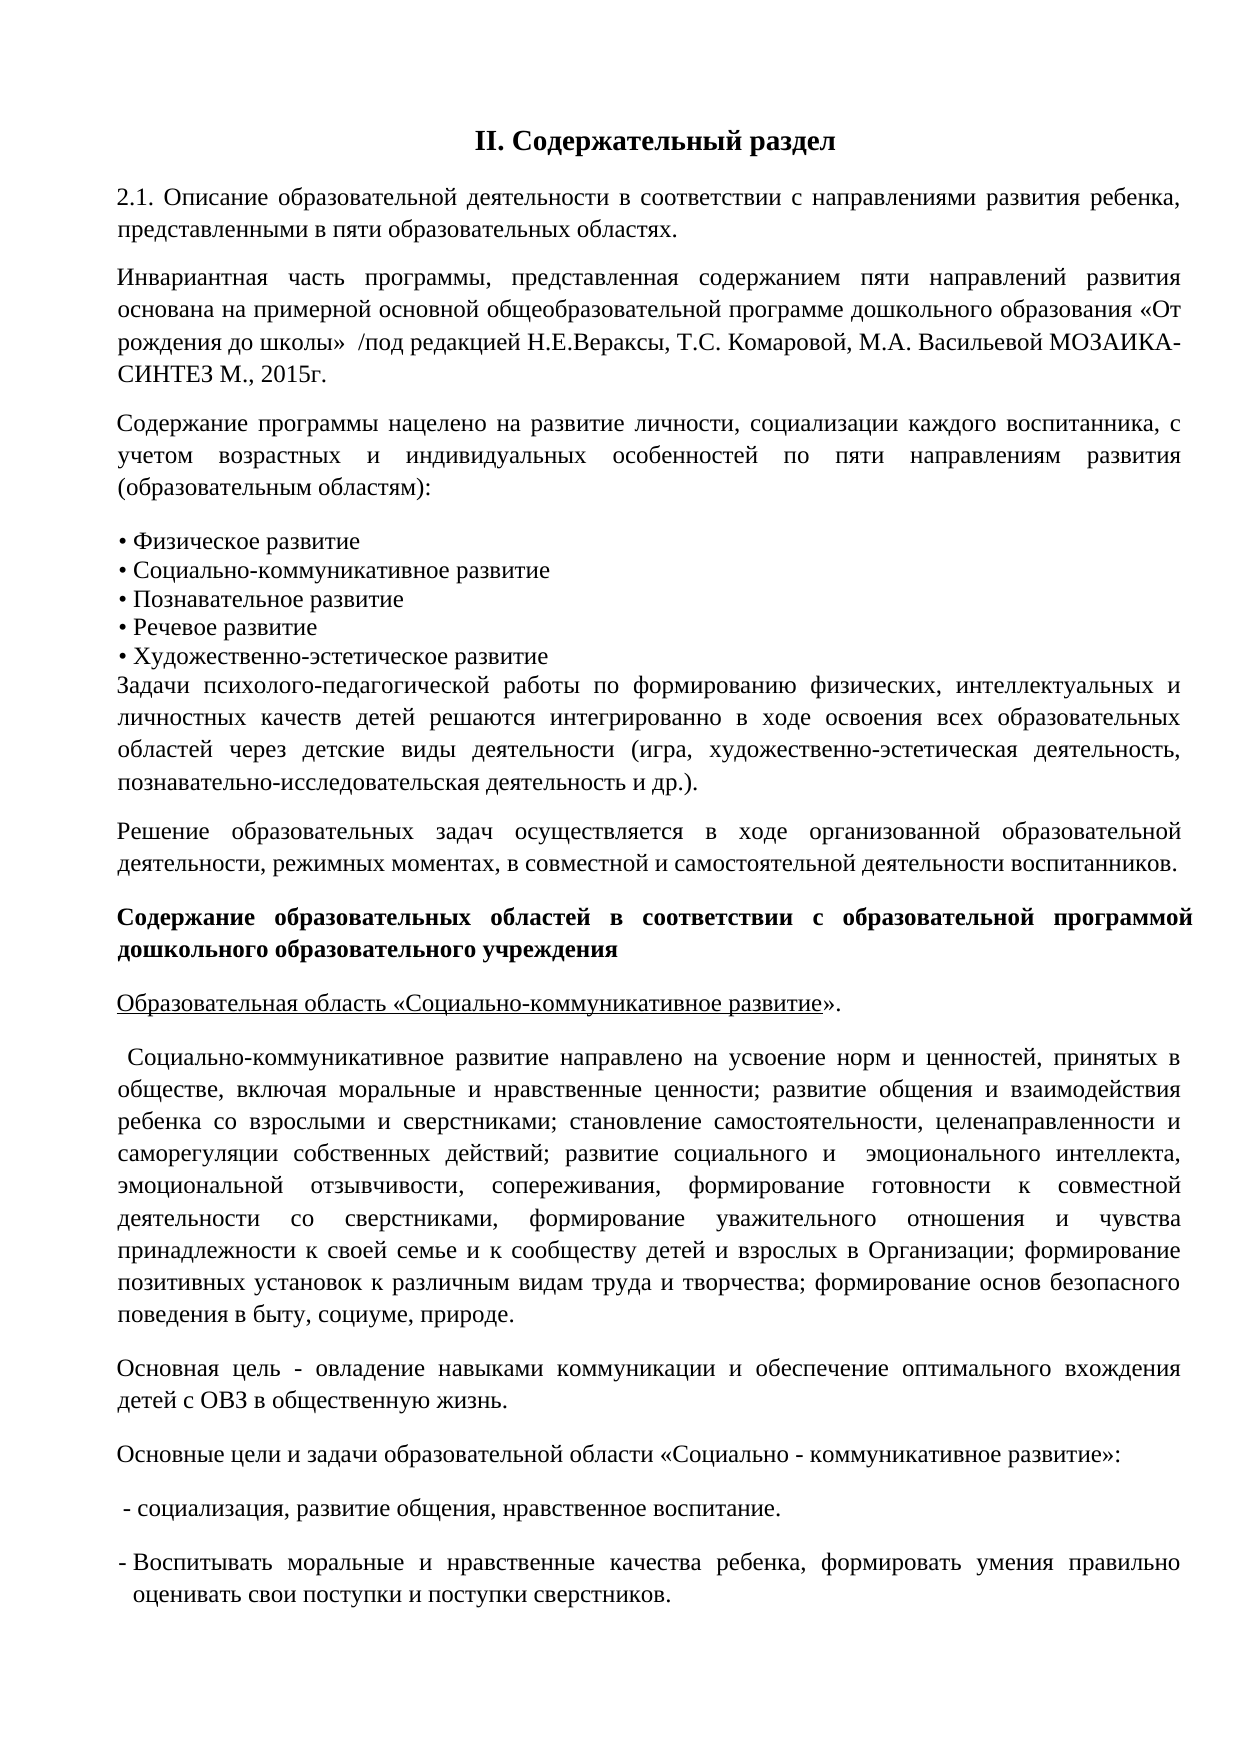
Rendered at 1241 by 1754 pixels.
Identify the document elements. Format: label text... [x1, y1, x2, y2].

text Социально-коммуникативное развитие направлено на усвоение норм и ценностей, принятых в обществе, включая моральные и нравственные ценности; развитие общения и взаимодействия ребенка со взрослыми и сверстниками; становление самостоятельности, целенаправленности и саморегуляции собственных действий; развитие социального и эмоционального интеллекта, эмоциональной отзывчивости, сопереживания, формирование готовности к совместной деятельности со сверстниками, формирование уважительного отношения и чувства принадлежности к своей семье и к сообществу детей и взрослых в Организации; формирование позитивных установок к различным видам труда и творчества; формирование основ безопасного поведения в быту, социуме, природе. [116, 1042, 1182, 1328]
subtitle II. Содержательный раздел [116, 123, 1194, 156]
text Инвариантная часть программы, представленная содержанием пяти направлений развития основана на примерной основной общеобразовательной программе дошкольного образования «От рождения до школы» /под редакцией Н.Е.Вераксы, Т.С. Комаровой, М.А. Васильевой МОЗАИКА-СИНТЕЗ М., 2015г. [116, 262, 1182, 388]
text - социализация, развитие общения, нравственное воспитание. [116, 1493, 1182, 1522]
subtitle Содержание образовательных областей в соответствии с образовательной программой дошкольного образовательного учреждения [116, 902, 1194, 963]
list Познавательное развитие [118, 584, 1182, 612]
list Воспитывать моральные и нравственные качества ребенка, формировать умения правильно оценивать свои поступки и поступки сверстников. [118, 1547, 1182, 1608]
text Образовательная область «Социально-коммуникативное развитие». [116, 988, 1194, 1016]
text Основная цель - овладение навыками коммуникации и обеспечение оптимального вхождения детей с ОВЗ в общественную жизнь. [116, 1353, 1182, 1414]
text 2.1. Описание образовательной деятельности в соответствии с направлениями развития ребенка, представленными в пяти образовательных областях. [116, 182, 1182, 242]
list Социально-коммуникативное развитие [118, 555, 1182, 584]
text Задачи психолого-педагогической работы по формированию физических, интеллектуальных и личностных качеств детей решаются интегрированно в ходе освоения всех образовательных областей через детские виды деятельности (игра, художественно-эстетическая деятельность, познавательно-исследовательская деятельность и др.). [116, 670, 1182, 795]
text Решение образовательных задач осуществляется в ходе организованной образовательной деятельности, режимных моментах, в совместной и самостоятельной деятельности воспитанников. [116, 816, 1182, 877]
list Речевое развитие [118, 612, 1182, 641]
text Основные цели и задачи образовательной области «Социально - коммуникативное развитие»: [116, 1439, 1182, 1468]
text Содержание программы нацелено на развитие личности, социализации каждого воспитанника, с учетом возрастных и индивидуальных особенностей по пяти направлениям развития (образовательным областям): [116, 408, 1182, 501]
list Физическое развитие [118, 526, 1182, 555]
list Художественно-эстетическое развитие [118, 641, 1182, 670]
